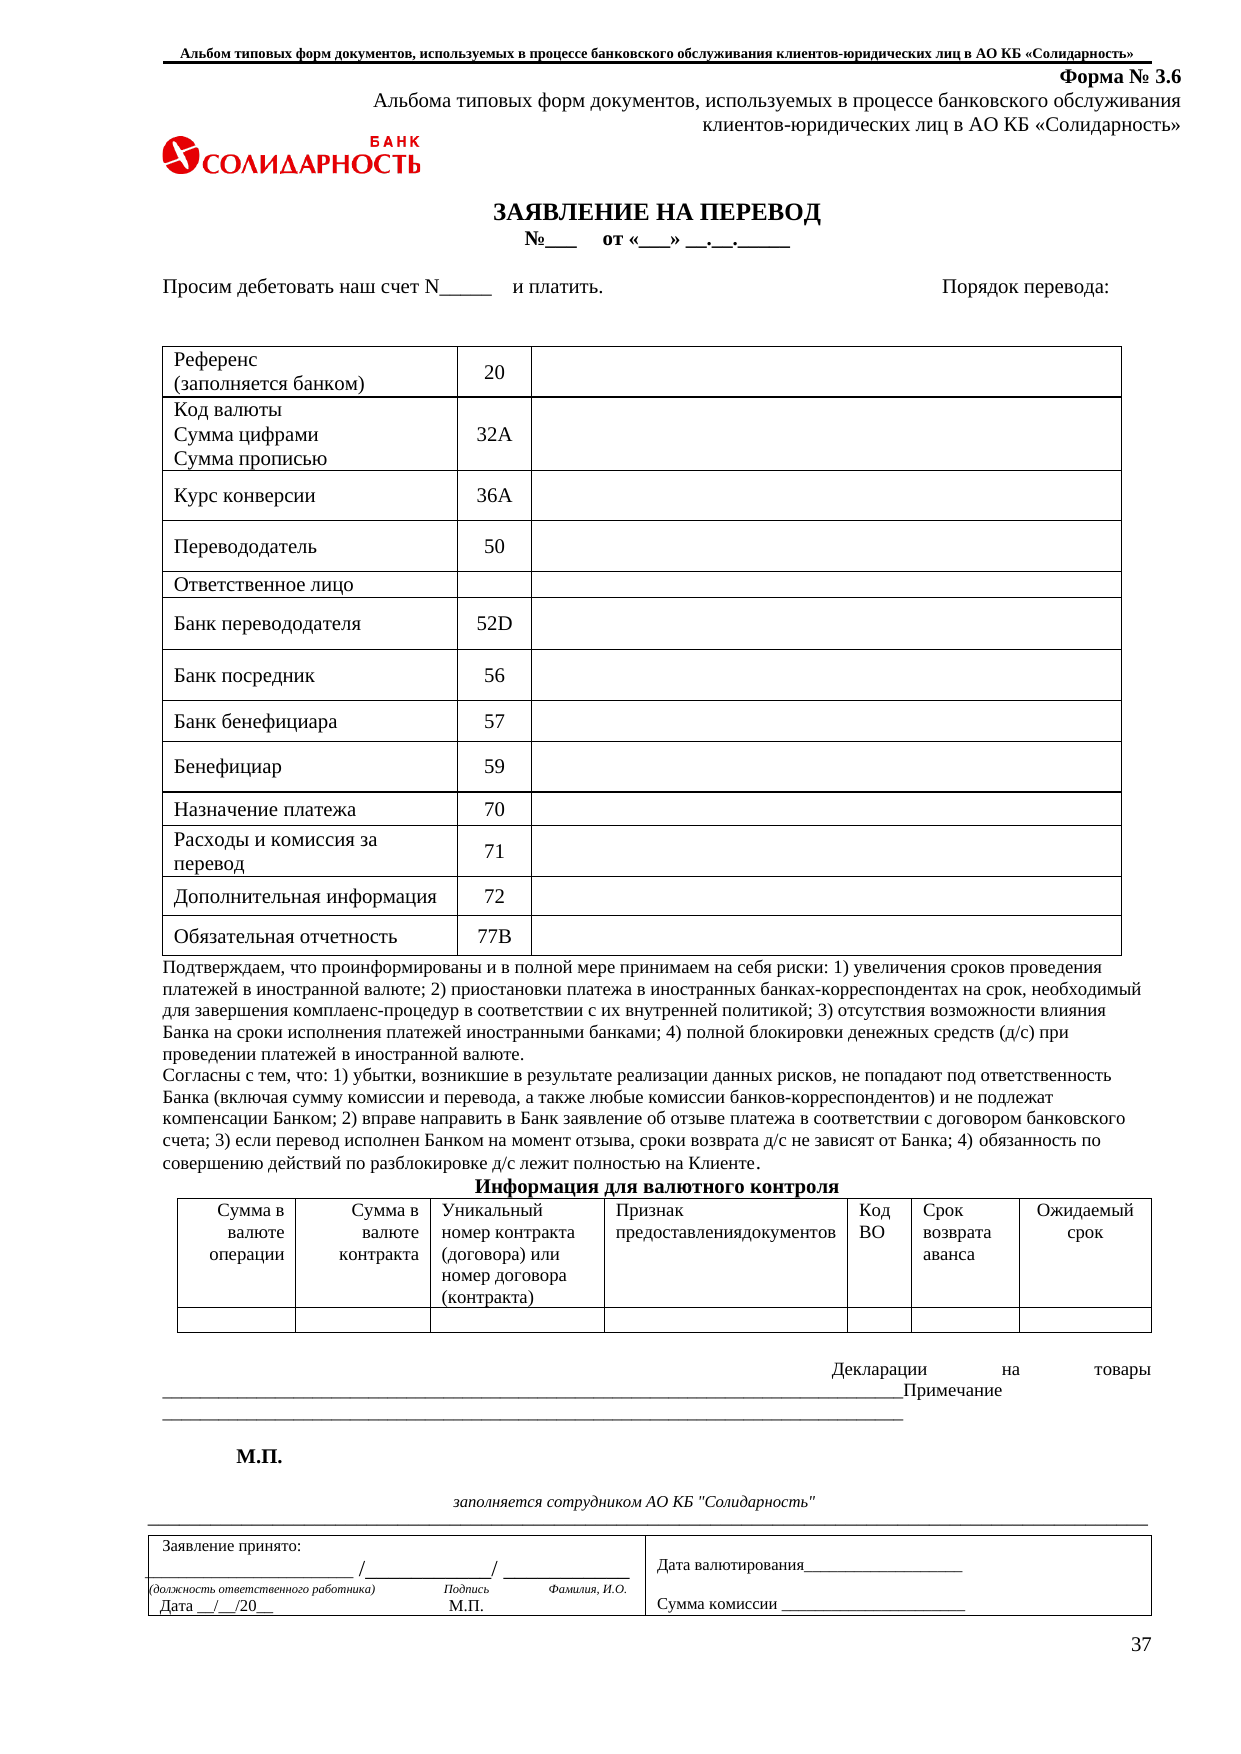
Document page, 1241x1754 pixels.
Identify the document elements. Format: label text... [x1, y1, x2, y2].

picture [162, 136, 421, 174]
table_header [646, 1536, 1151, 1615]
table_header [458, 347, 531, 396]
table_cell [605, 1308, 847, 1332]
subtitle Альбома типовых форм документов, используемых в процессе банковского обслуживания клиентов-юридических лиц в АО КБ «Солидарность» [133, 88, 1181, 136]
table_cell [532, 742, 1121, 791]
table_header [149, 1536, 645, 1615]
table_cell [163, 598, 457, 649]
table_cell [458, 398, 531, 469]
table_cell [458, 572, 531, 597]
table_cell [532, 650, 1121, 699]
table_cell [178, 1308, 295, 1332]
text Декларации на товары _______________________________________________________________________________Примечание _______________________________________________________________________________ [162, 1357, 1152, 1422]
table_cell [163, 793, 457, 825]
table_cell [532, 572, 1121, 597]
text Просим дебетовать наш счет N_____ и платить. Порядок перевода: [162, 274, 1152, 298]
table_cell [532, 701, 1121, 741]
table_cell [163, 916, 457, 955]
text Согласны с тем, что: 1) убытки, возникшие в результате реализации данных рисков, не попадают под ответственность Банка (включая сумму комиссии и перевода, а также любые комиссии банков-корреспондентов) и не подлежат компенсации Банком; 2) вправе направить в Банк заявление об отзыве платежа в соответствии с договором банковского счета; 3) если перевод исполнен Банком на момент отзыва, сроки возврата д/с не зависят от Банка; 4) обязанность по совершению действий по разблокировке д/с лежит полностью на Клиенте. [162, 1064, 1152, 1174]
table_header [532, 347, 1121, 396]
text №___ [DocumentNumber] от «___[aaPrint.PrintLongDateEx(DocumentDate,’100’)]» __[aaPrint.PrintLongDateEx(DocumentDate,’011’)].__._____ [162, 226, 1152, 250]
text М.П. [162, 1444, 1152, 1468]
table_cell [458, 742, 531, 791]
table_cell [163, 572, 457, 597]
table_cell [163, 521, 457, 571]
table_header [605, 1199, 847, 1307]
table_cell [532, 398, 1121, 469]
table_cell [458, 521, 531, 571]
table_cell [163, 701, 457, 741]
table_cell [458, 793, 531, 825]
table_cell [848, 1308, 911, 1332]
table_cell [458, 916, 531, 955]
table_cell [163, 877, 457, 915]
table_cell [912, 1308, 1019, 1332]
text ЗАЯВЛЕНИЕ НА ПЕРЕВОД [162, 197, 1152, 226]
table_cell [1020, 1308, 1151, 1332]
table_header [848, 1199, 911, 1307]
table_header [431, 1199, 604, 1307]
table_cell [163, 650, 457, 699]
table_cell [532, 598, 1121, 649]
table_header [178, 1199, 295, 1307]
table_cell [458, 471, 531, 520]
text –––––––––––––––––––––––––––––––––––––––––––––––––––––––––––––––––––––––––––––––––––––––––––––––– [148, 1511, 1152, 1535]
text заполняется сотрудником АО КБ "Солидарность" [118, 1492, 1152, 1511]
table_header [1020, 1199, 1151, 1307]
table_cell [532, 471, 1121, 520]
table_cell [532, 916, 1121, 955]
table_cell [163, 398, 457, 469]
text Информация для валютного контроля [162, 1174, 1152, 1198]
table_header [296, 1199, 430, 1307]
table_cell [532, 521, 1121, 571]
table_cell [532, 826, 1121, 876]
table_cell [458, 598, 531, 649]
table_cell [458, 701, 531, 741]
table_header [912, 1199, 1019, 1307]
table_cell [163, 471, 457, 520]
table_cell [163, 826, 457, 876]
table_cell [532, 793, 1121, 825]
subtitle Форма № 3.6 [133, 64, 1181, 88]
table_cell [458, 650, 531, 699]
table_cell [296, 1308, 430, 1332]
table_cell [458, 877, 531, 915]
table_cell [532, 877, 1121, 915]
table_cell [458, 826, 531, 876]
text [pMyBankName] [162, 136, 1152, 180]
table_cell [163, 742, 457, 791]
text Подтверждаем, что проинформированы и в полной мере принимаем на себя риски: 1) увеличения сроков проведения платежей в иностранной валюте; 2) приостановки платежа в иностранных банках-корреспондентах на срок, необходимый для завершения комплаенс-процедур в соответствии с их внутренней политикой; 3) отсутствия возможности влияния Банка на сроки исполнения платежей иностранными банками; 4) полной блокировки денежных средств (д/с) при проведении платежей в иностранной валюте. [162, 956, 1152, 1064]
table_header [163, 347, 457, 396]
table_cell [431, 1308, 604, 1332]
